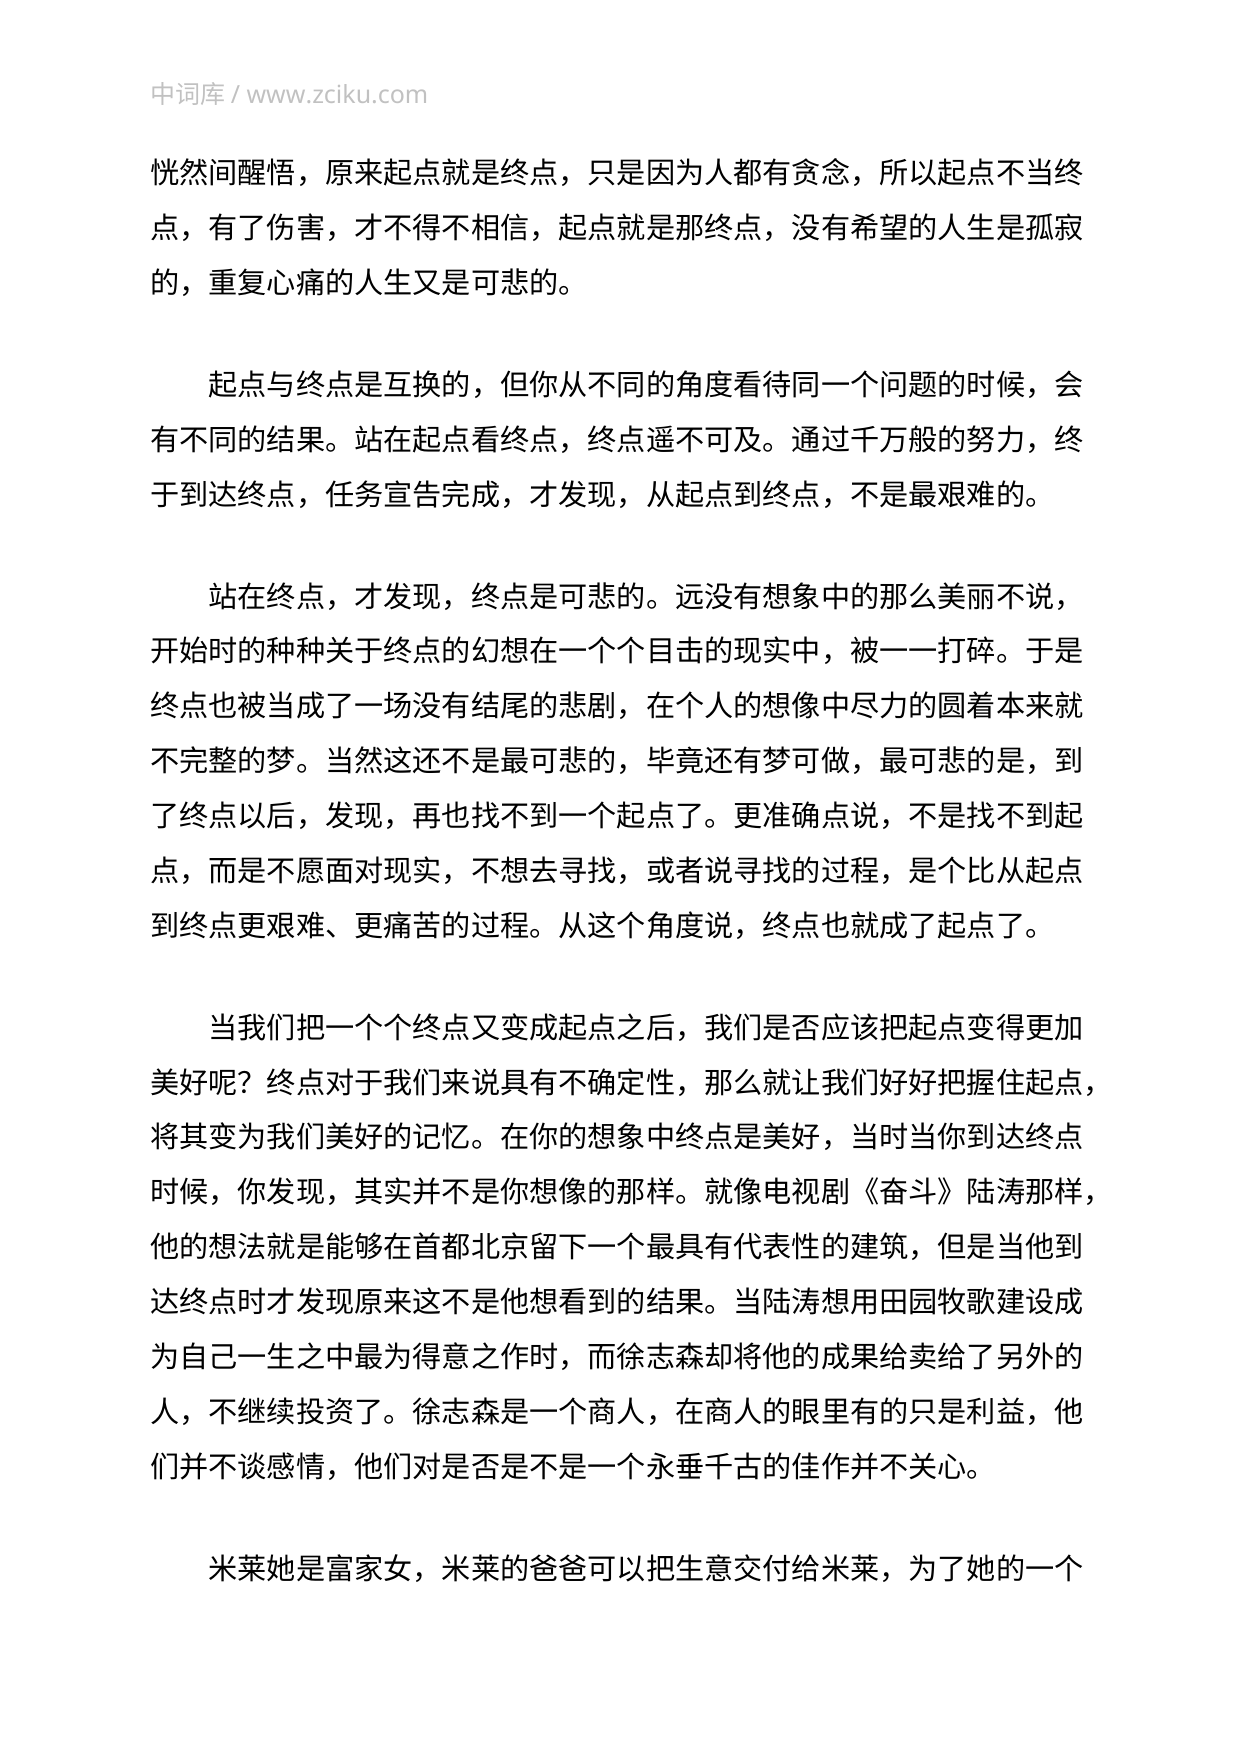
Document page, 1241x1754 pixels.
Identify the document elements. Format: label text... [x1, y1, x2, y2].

text 站在终点，才发现，终点是可悲的。远没有想象中的那么美丽不说，开始时的种种关于终点的幻想在一个个目击的现实中，被一一打碎。于是终点也被当成了一场没有结尾的悲剧，在个人的想像中尽力的圆着本来就不完整的梦。当然这还不是最可悲的，毕竟还有梦可做，最可悲的是，到了终点以后，发现，再也找不到一个起点了。更准确点说，不是找不到起点，而是不愿面对现实，不想去寻找，或者说寻找的过程，是个比从起点到终点更艰难、更痛苦的过程。从这个角度说，终点也就成了起点了。 [150, 573, 1090, 945]
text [150, 1545, 1090, 1587]
text 当我们把一个个终点又变成起点之后，我们是否应该把起点变得更加美好呢？终点对于我们来说具有不确定性，那么就让我们好好把握住起点，将其变为我们美好的记忆。在你的想象中终点是美好，当时当你到达终点时候，你发现，其实并不是你想像的那样。就像电视剧《奋斗》陆涛那样，他的想法就是能够在首都北京留下一个最具有代表性的建筑，但是当他到达终点时才发现原来这不是他想看到的结果。当陆涛想用田园牧歌建设成为自己一生之中最为得意之作时，而徐志森却将他的成果给卖给了另外的人，不继续投资了。徐志森是一个商人，在商人的眼里有的只是利益，他们并不谈感情，他们对是否是不是一个永垂千古的佳作并不关心。 [150, 1004, 1090, 1486]
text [150, 150, 1090, 302]
text 起点与终点是互换的，但你从不同的角度看待同一个问题的时候，会有不同的结果。站在起点看终点，终点遥不可及。通过千万般的努力，终于到达终点，任务宣告完成，才发现，从起点到终点，不是最艰难的。 [150, 362, 1090, 514]
